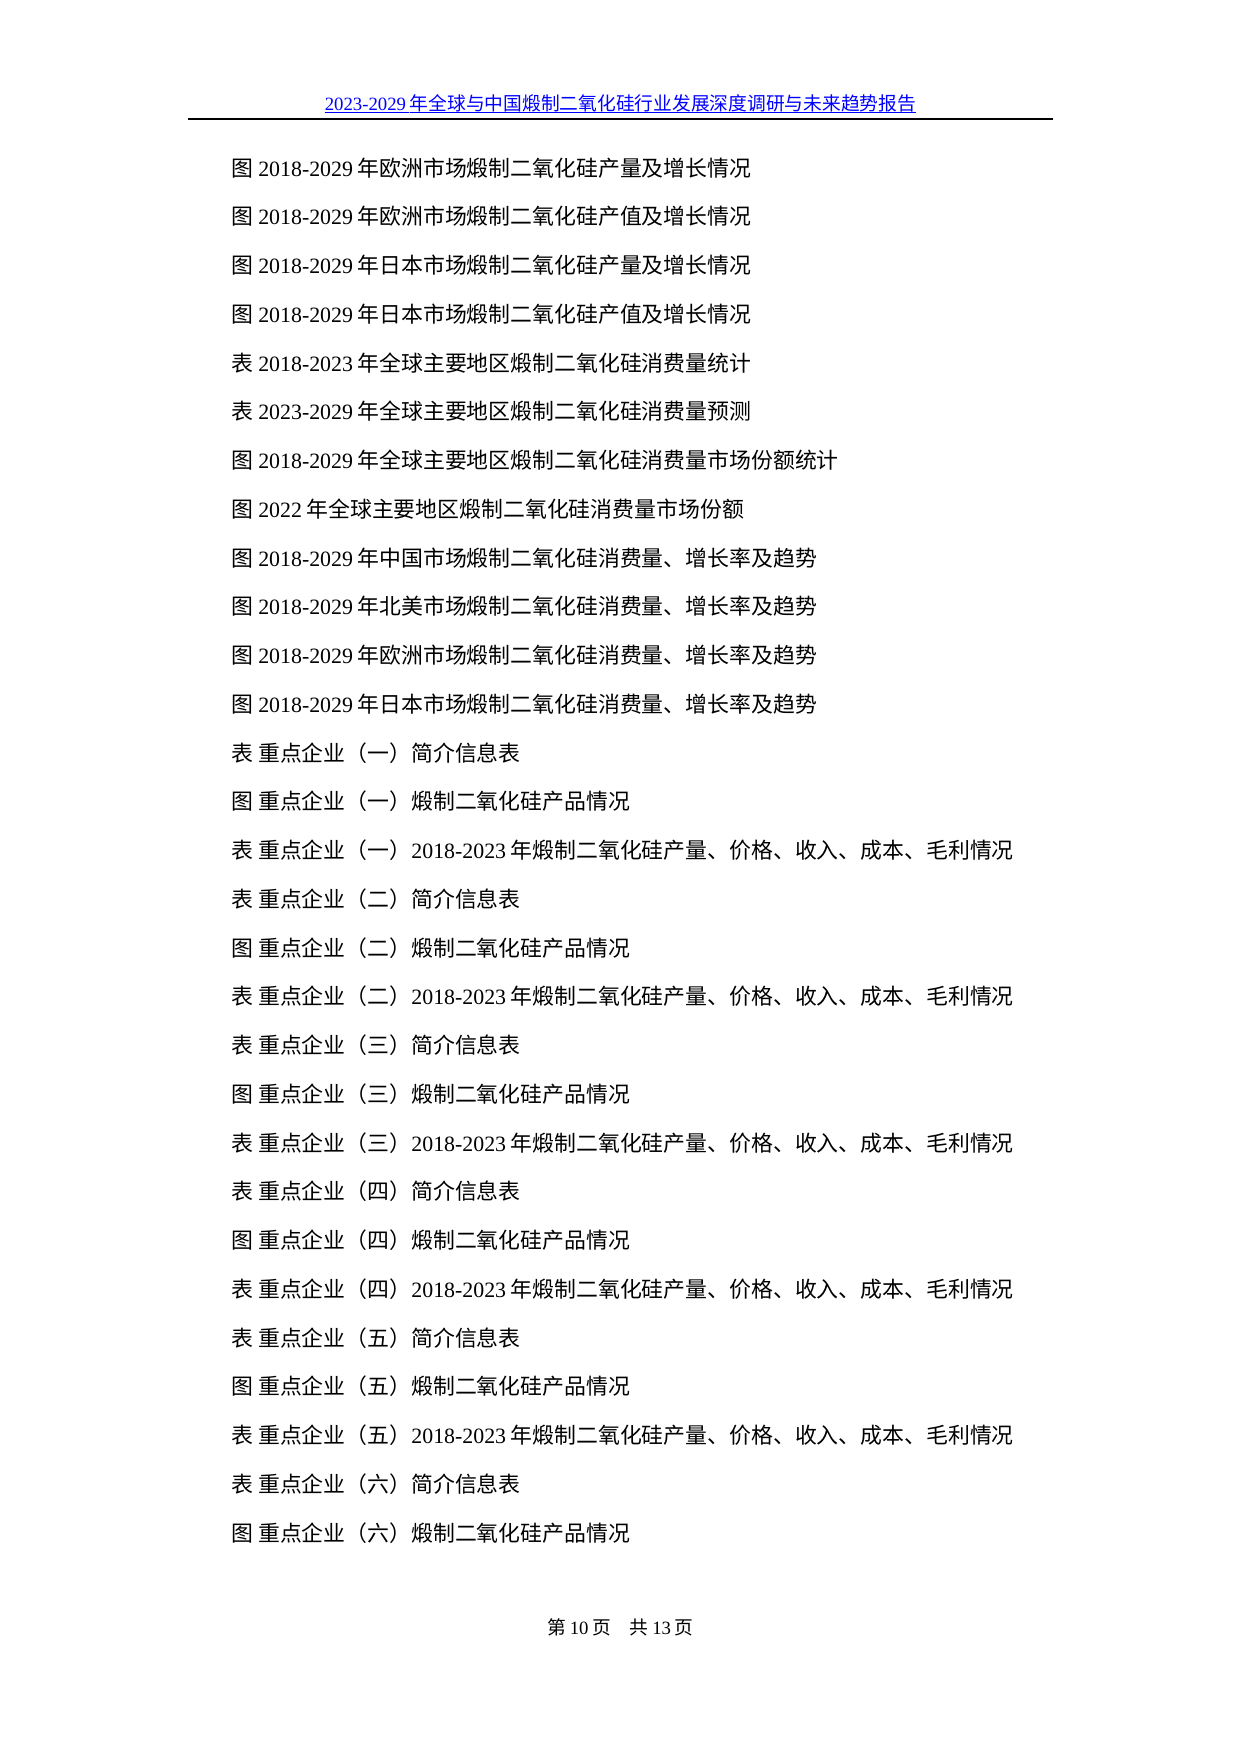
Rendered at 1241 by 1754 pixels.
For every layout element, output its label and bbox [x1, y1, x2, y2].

text [187, 150, 1053, 1548]
